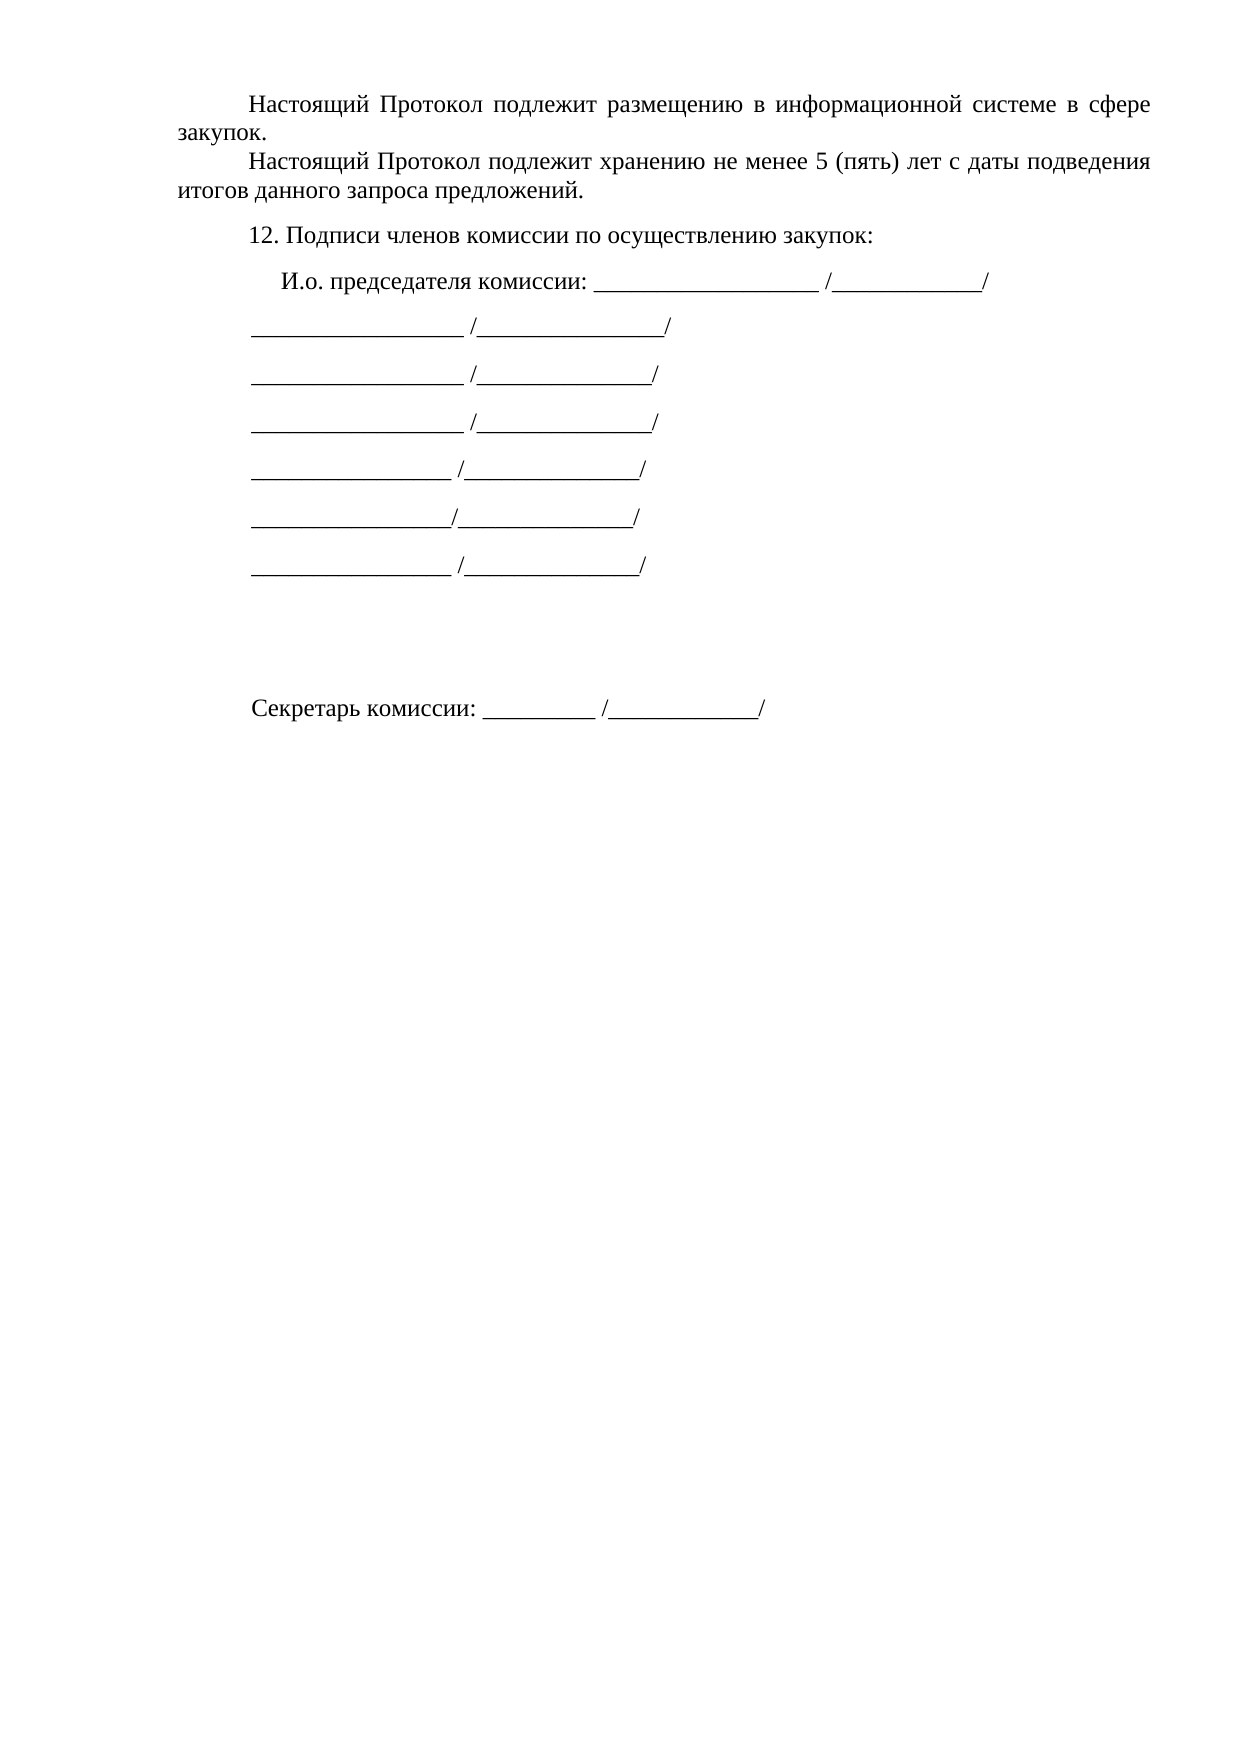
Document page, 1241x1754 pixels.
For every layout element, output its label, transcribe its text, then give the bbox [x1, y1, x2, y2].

text 12. Подписи членов комиссии по осуществлению закупок: [177, 220, 1152, 249]
text Настоящий Протокол подлежит хранению не менее 5 (пять) лет с даты подведения итогов данного запроса предложений. [177, 146, 1152, 204]
text _________________ /_______________/ [177, 311, 1152, 340]
text _________________ /______________/ [177, 407, 1152, 435]
text ________________ /______________/ [177, 454, 1152, 483]
text ________________ /______________/ [177, 550, 1152, 578]
text ________________/______________/ [177, 502, 1152, 531]
text Секретарь комиссии: _________ /____________/ [177, 693, 1152, 722]
text Настоящий Протокол подлежит размещению в информационной системе в сфере закупок. [177, 89, 1152, 146]
text _________________ /______________/ [177, 359, 1152, 388]
text И.о. председателя комиссии: __________________ /____________/ [177, 266, 1152, 294]
